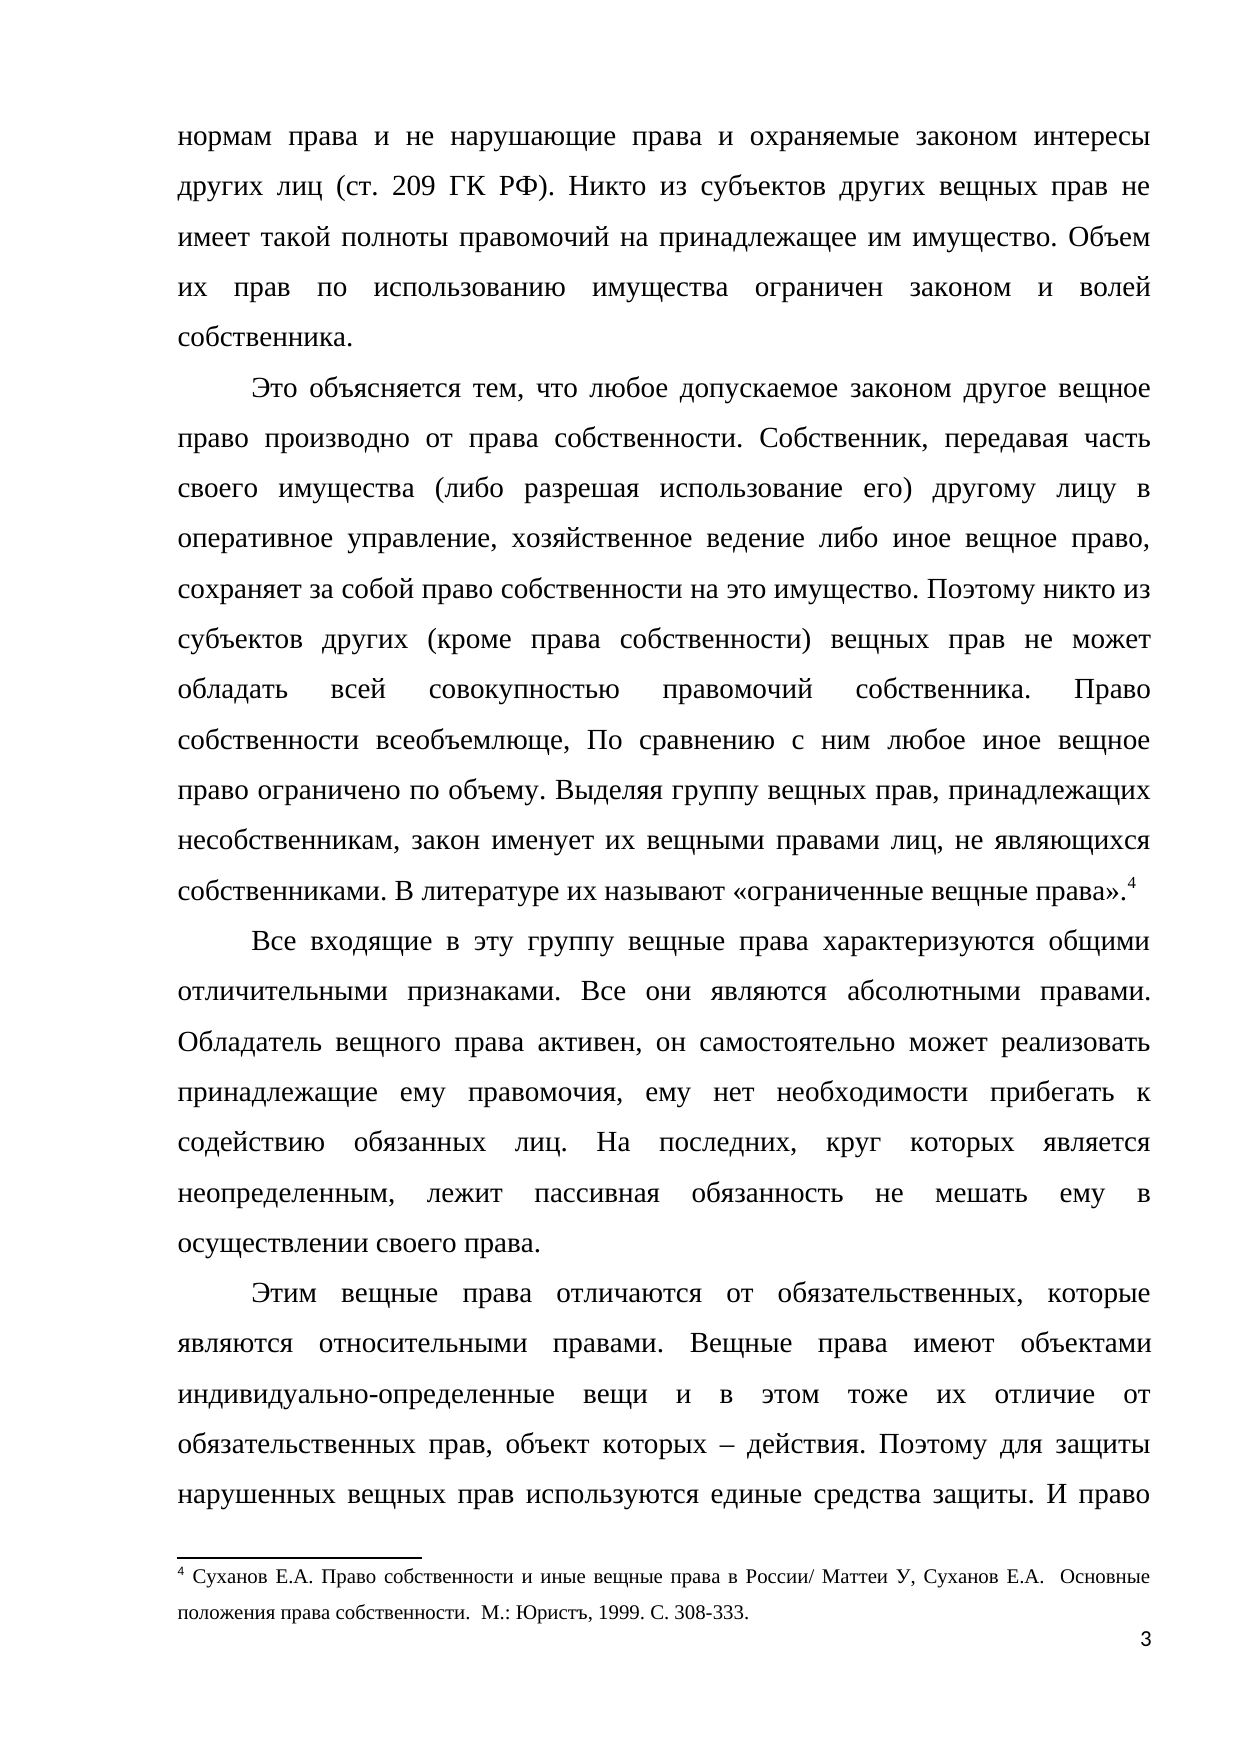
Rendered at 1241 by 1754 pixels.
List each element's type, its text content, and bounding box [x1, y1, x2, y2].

text Это объясняется тем, что любое допускаемое законом другое вещное право производно от права собственности. Собственник, передавая часть своего имущества (либо разрешая использование его) другому лицу в оперативное управление, хозяйственное ведение либо иное вещное право, сохраняет за собой право собственности на это имущество. Поэтому никто из субъектов других (кроме права собственности) вещных прав не может обладать всей совокупностью правомочий собственника. Право собственности всеобъемлюще, По сравнению с ним любое иное вещное право ограничено по объему. Выделяя группу вещных прав, принадлежащих несобственникам, закон именует их вещными правами лиц, не являющихся собственниками. В литературе их называют «ограниченные вещные права». [177, 370, 1152, 906]
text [177, 118, 1152, 353]
text Все входящие в эту группу вещные права характеризуются общими отличительными признаками. Все они являются абсолютными правами. Обладатель вещного права активен, он самостоятельно может реализовать принадлежащие ему правомочия, ему нет необходимости прибегать к содействию обязанных лиц. На последних, круг которых является неопределенным, лежит пассивная обязанность не мешать ему в осуществлении своего права. [177, 923, 1152, 1258]
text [177, 1275, 1152, 1510]
